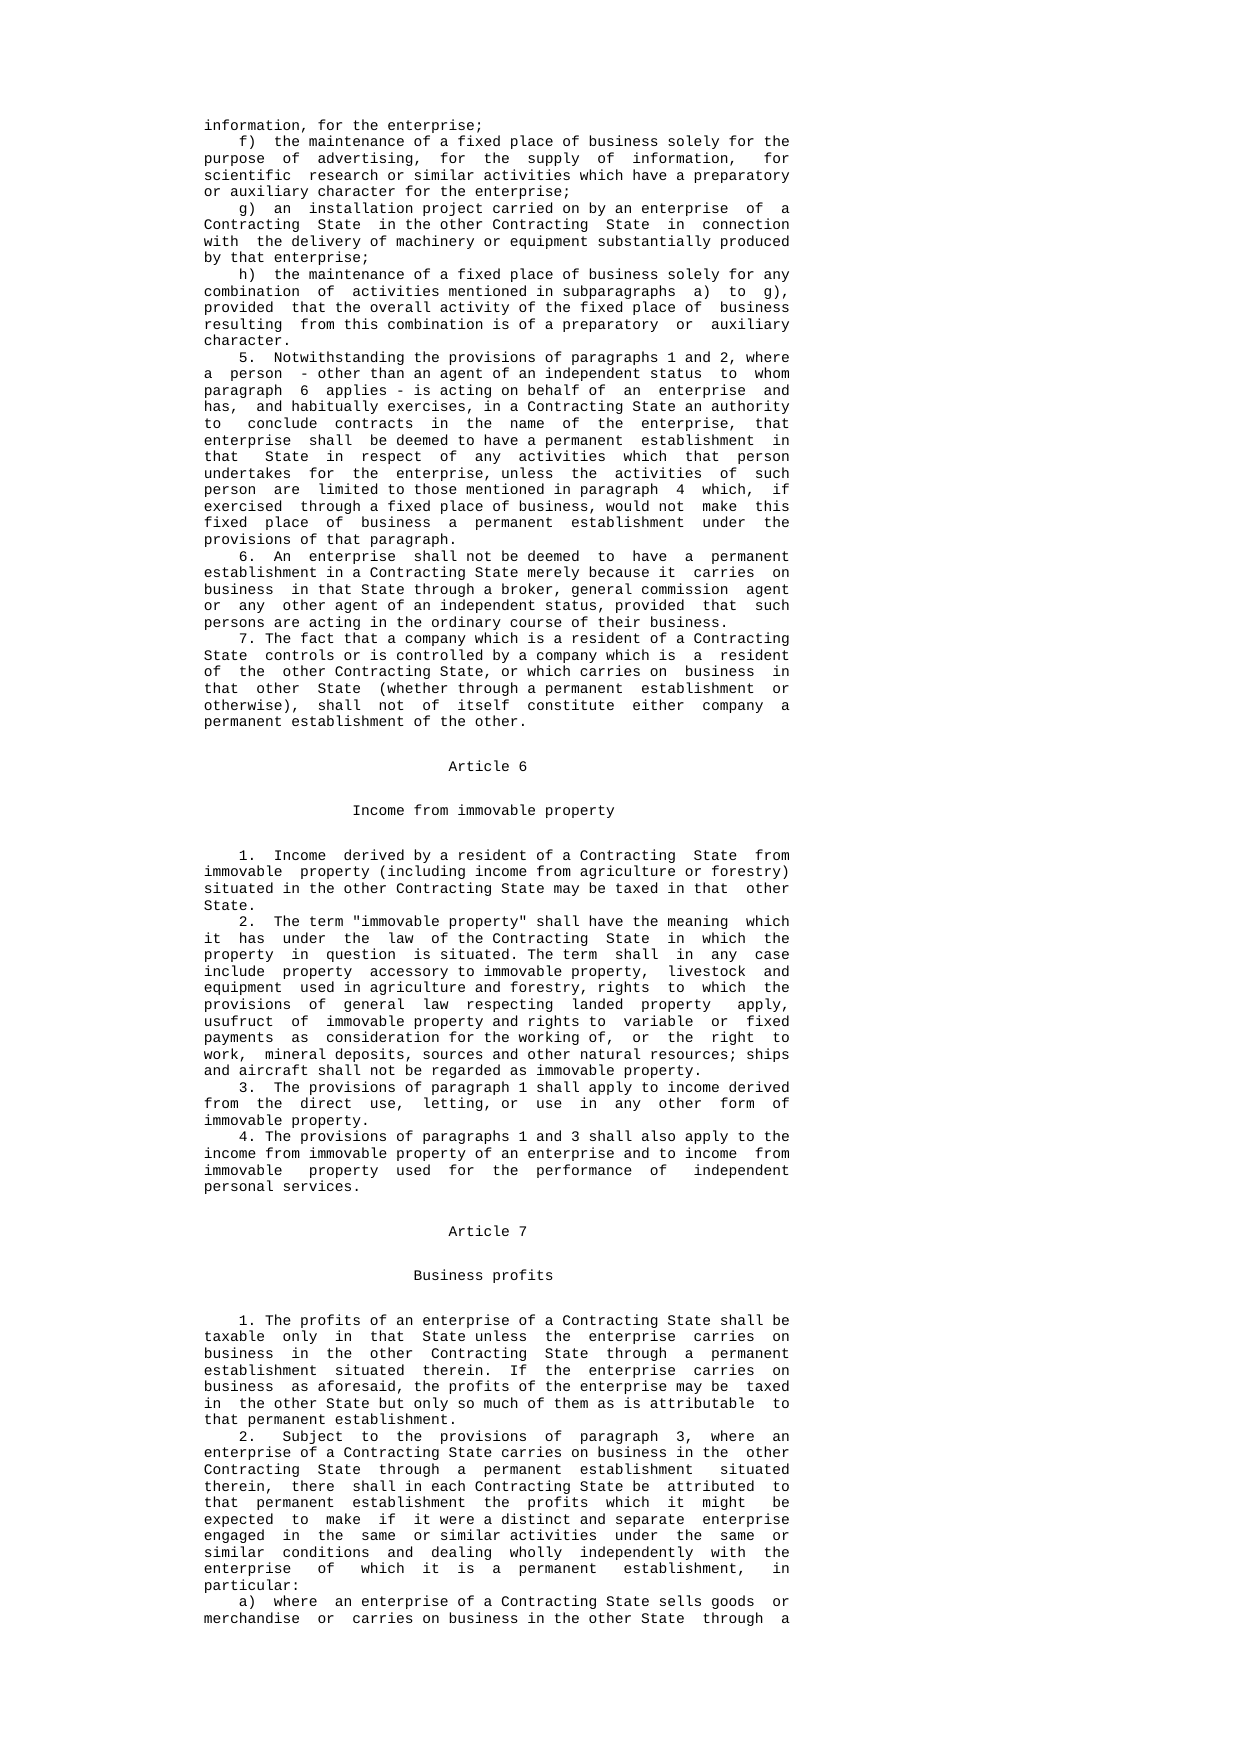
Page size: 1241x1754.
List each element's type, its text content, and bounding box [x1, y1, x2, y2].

text State controls or is controlled by a company which is a resident [177, 648, 1152, 665]
text 6. An enterprise shall not be deemed to have a permanent [177, 549, 1152, 565]
text exercised through a fixed place of business, would not make this [177, 499, 1152, 516]
text enterprise of a Contracting State carries on business in the other [177, 1446, 1152, 1462]
text and aircraft shall not be regarded as immovable property. [177, 1063, 1152, 1080]
text a person - other than an agent of an independent status to whom [177, 367, 1152, 383]
text merchandise or carries on business in the other State through a [177, 1611, 1152, 1628]
text State. [177, 898, 1152, 914]
text combination of activities mentioned in subparagraphs a) to g), [177, 284, 1152, 300]
text situated in the other Contracting State may be taxed in that other [177, 881, 1152, 898]
text business as aforesaid, the profits of the enterprise may be taxed [177, 1379, 1152, 1396]
text 4. The provisions of paragraphs 1 and 3 shall also apply to the [177, 1130, 1152, 1146]
text 7. The fact that a company which is a resident of a Contracting [177, 632, 1152, 648]
text Business profits [177, 1268, 1152, 1285]
text 2. The term "immovable property" shall have the meaning which [177, 914, 1152, 931]
text Contracting State through a permanent establishment situated [177, 1462, 1152, 1479]
text character. [177, 333, 1152, 350]
text purpose of advertising, for the supply of information, for [177, 151, 1152, 168]
text from the direct use, letting, or use in any other form of [177, 1097, 1152, 1113]
text taxable only in that State unless the enterprise carries on [177, 1330, 1152, 1346]
text expected to make if it were a distinct and separate enterprise [177, 1512, 1152, 1528]
text similar conditions and dealing wholly independently with the [177, 1545, 1152, 1562]
text payments as consideration for the working of, or the right to [177, 1030, 1152, 1047]
text establishment situated therein. If the enterprise carries on [177, 1363, 1152, 1379]
text permanent establishment of the other. [177, 714, 1152, 731]
text property in question is situated. The term shall in any case [177, 947, 1152, 964]
text persons are acting in the ordinary course of their business. [177, 615, 1152, 632]
text Income from immovable property [177, 803, 1152, 820]
text person are limited to those mentioned in paragraph 4 which, if [177, 482, 1152, 499]
text 3. The provisions of paragraph 1 shall apply to income derived [177, 1080, 1152, 1097]
text g) an installation project carried on by an enterprise of a [177, 201, 1152, 217]
text provisions of general law respecting landed property apply, [177, 997, 1152, 1014]
text paragraph 6 applies - is acting on behalf of an enterprise and [177, 383, 1152, 400]
text particular: [177, 1578, 1152, 1595]
text f) the maintenance of a fixed place of business solely for the [177, 135, 1152, 151]
text it has under the law of the Contracting State in which the [177, 931, 1152, 947]
text equipment used in agriculture and forestry, rights to which the [177, 981, 1152, 997]
text has, and habitually exercises, in a Contracting State an authority [177, 400, 1152, 416]
text establishment in a Contracting State merely because it carries on [177, 565, 1152, 582]
text that permanent establishment. [177, 1412, 1152, 1429]
text resulting from this combination is of a preparatory or auxiliary [177, 317, 1152, 333]
text scientific research or similar activities which have a preparatory [177, 168, 1152, 184]
text enterprise shall be deemed to have a permanent establishment in [177, 433, 1152, 449]
text immovable property. [177, 1113, 1152, 1130]
text or auxiliary character for the enterprise; [177, 184, 1152, 201]
text engaged in the same or similar activities under the same or [177, 1528, 1152, 1545]
text business in the other Contracting State through a permanent [177, 1346, 1152, 1363]
text a) where an enterprise of a Contracting State sells goods or [177, 1595, 1152, 1611]
text fixed place of business a permanent establishment under the [177, 516, 1152, 532]
text Contracting State in the other Contracting State in connection [177, 217, 1152, 234]
text undertakes for the enterprise, unless the activities of such [177, 466, 1152, 482]
text provided that the overall activity of the fixed place of business [177, 300, 1152, 317]
text business in that State through a broker, general commission agent [177, 582, 1152, 598]
text include property accessory to immovable property, livestock and [177, 964, 1152, 981]
text personal services. [177, 1179, 1152, 1196]
text with the delivery of machinery or equipment substantially produced [177, 234, 1152, 251]
text or any other agent of an independent status, provided that such [177, 598, 1152, 615]
text Article 6 [177, 759, 1152, 776]
text by that enterprise; [177, 251, 1152, 267]
text provisions of that paragraph. [177, 532, 1152, 549]
text that other State (whether through a permanent establishment or [177, 681, 1152, 698]
text immovable property (including income from agriculture or forestry) [177, 865, 1152, 881]
text enterprise of which it is a permanent establishment, in [177, 1562, 1152, 1578]
text of the other Contracting State, or which carries on business in [177, 665, 1152, 681]
text work, mineral deposits, sources and other natural resources; ships [177, 1047, 1152, 1063]
text h) the maintenance of a fixed place of business solely for any [177, 267, 1152, 284]
text income from immovable property of an enterprise and to income from [177, 1146, 1152, 1163]
text 1. The profits of an enterprise of a Contracting State shall be [177, 1313, 1152, 1330]
text Article 7 [177, 1224, 1152, 1241]
text 1. Income derived by a resident of a Contracting State from [177, 848, 1152, 865]
text 5. Notwithstanding the provisions of paragraphs 1 and 2, where [177, 350, 1152, 367]
text 2. Subject to the provisions of paragraph 3, where an [177, 1429, 1152, 1446]
text therein, there shall in each Contracting State be attributed to [177, 1479, 1152, 1495]
text immovable property used for the performance of independent [177, 1163, 1152, 1179]
text to conclude contracts in the name of the enterprise, that [177, 416, 1152, 433]
text that permanent establishment the profits which it might be [177, 1495, 1152, 1512]
text otherwise), shall not of itself constitute either company a [177, 698, 1152, 714]
text that State in respect of any activities which that person [177, 449, 1152, 466]
text usufruct of immovable property and rights to variable or fixed [177, 1014, 1152, 1030]
text in the other State but only so much of them as is attributable to [177, 1396, 1152, 1412]
text information, for the enterprise; [177, 118, 1152, 135]
